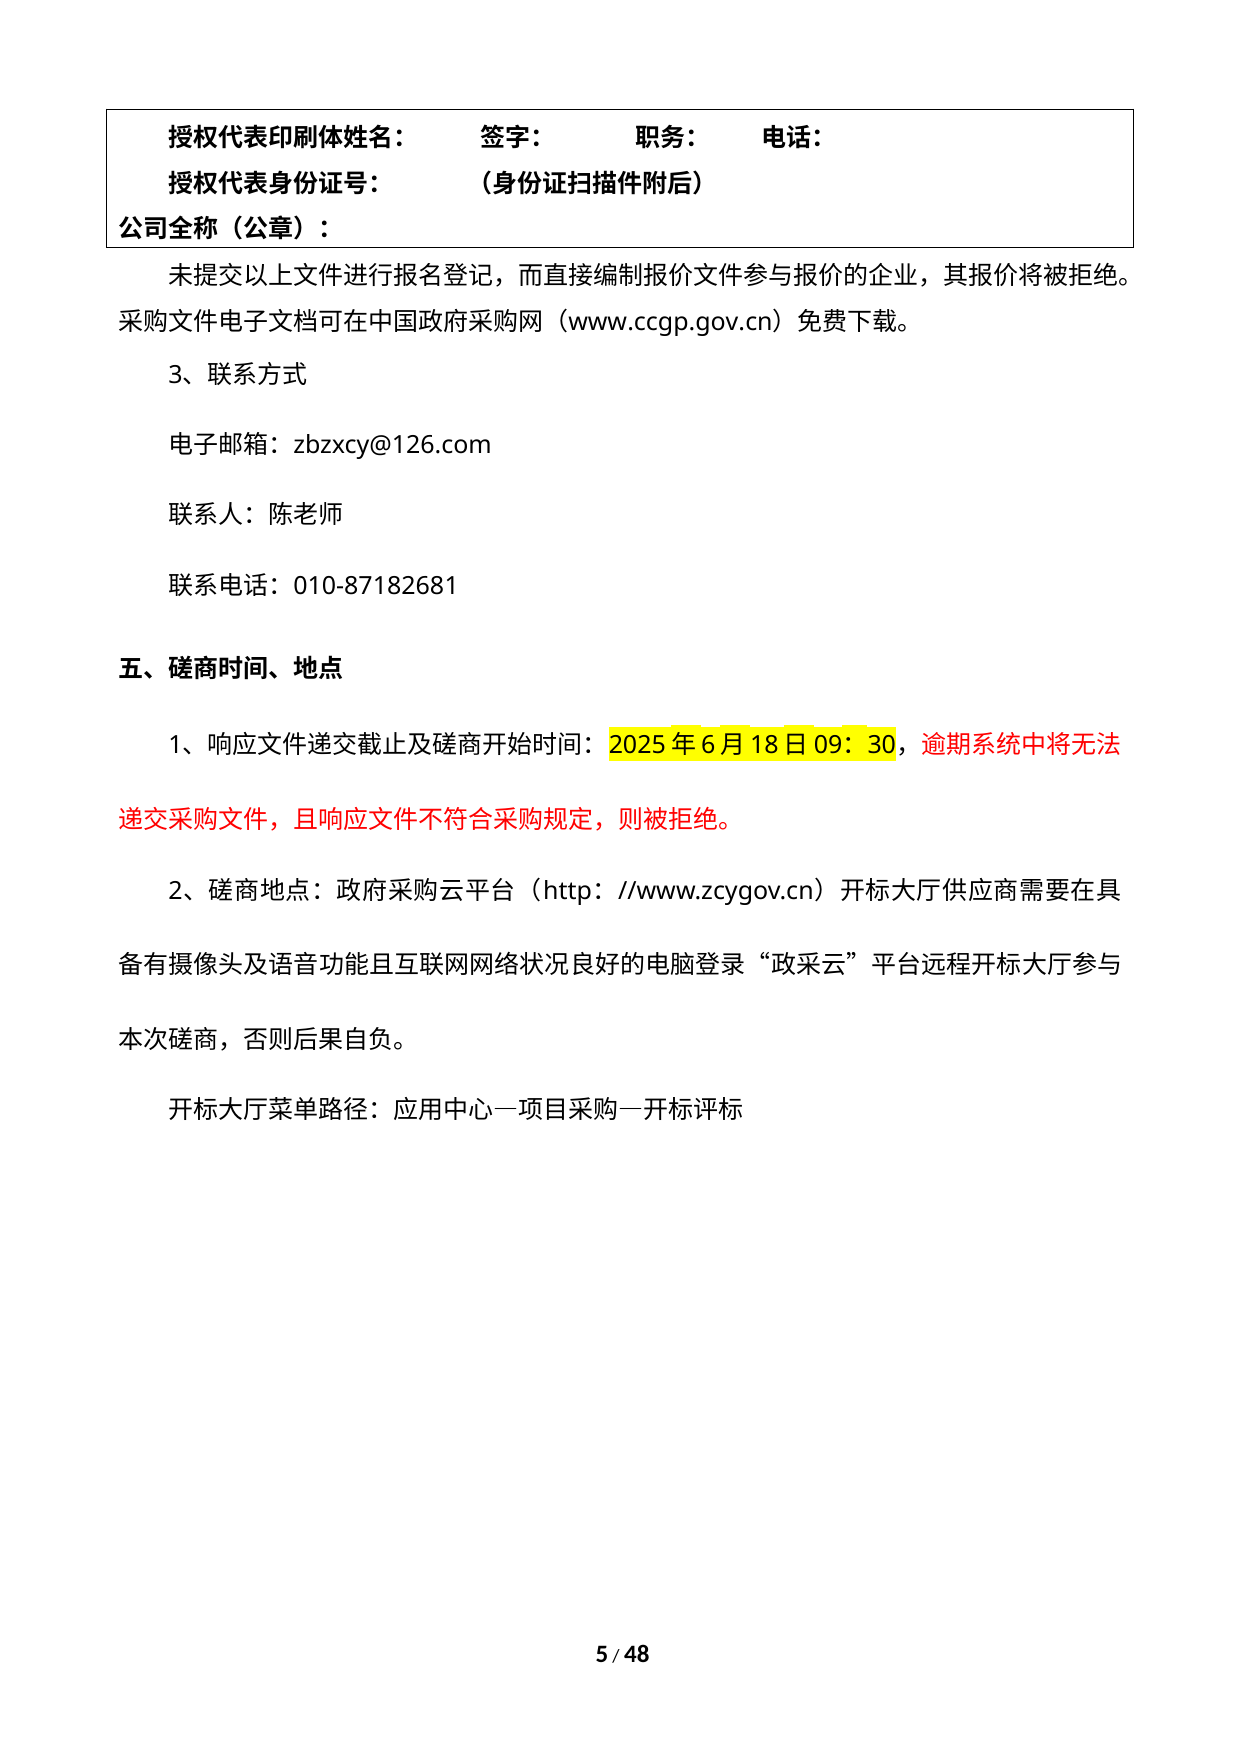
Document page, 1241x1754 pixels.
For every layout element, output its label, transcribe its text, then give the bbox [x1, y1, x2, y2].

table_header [107, 110, 1133, 247]
text 1、响应文件递交截止及磋商开始时间：2025年6月18日09：30，逾期系统中将无法递交采购文件，且响应文件不符合采购规定，则被拒绝。 [118, 711, 1122, 850]
text 联系电话：010-87182681 [118, 551, 1122, 616]
text 2、磋商地点：政府采购云平台（http：//www.zcygov.cn）开标大厅供应商需要在具备有摄像头及语音功能且互联网网络状况良好的电脑登录“政采云”平台远程开标大厅参与本次磋商，否则后果自负。 [118, 856, 1122, 1070]
text 未提交以上文件进行报名登记，而直接编制报价文件参与报价的企业，其报价将被拒绝。采购文件电子文档可在中国政府采购网（www.ccgp.gov.cn）免费下载。 [118, 248, 1122, 340]
text 开标大厅菜单路径：应用中心—项目采购—开标评标 [118, 1076, 1122, 1141]
text 3、联系方式 [118, 340, 1122, 405]
text 五、磋商时间、地点 [118, 634, 1122, 699]
text 电子邮箱：zbzxcy@126.com [118, 410, 1122, 475]
text 联系人：陈老师 [118, 481, 1122, 546]
